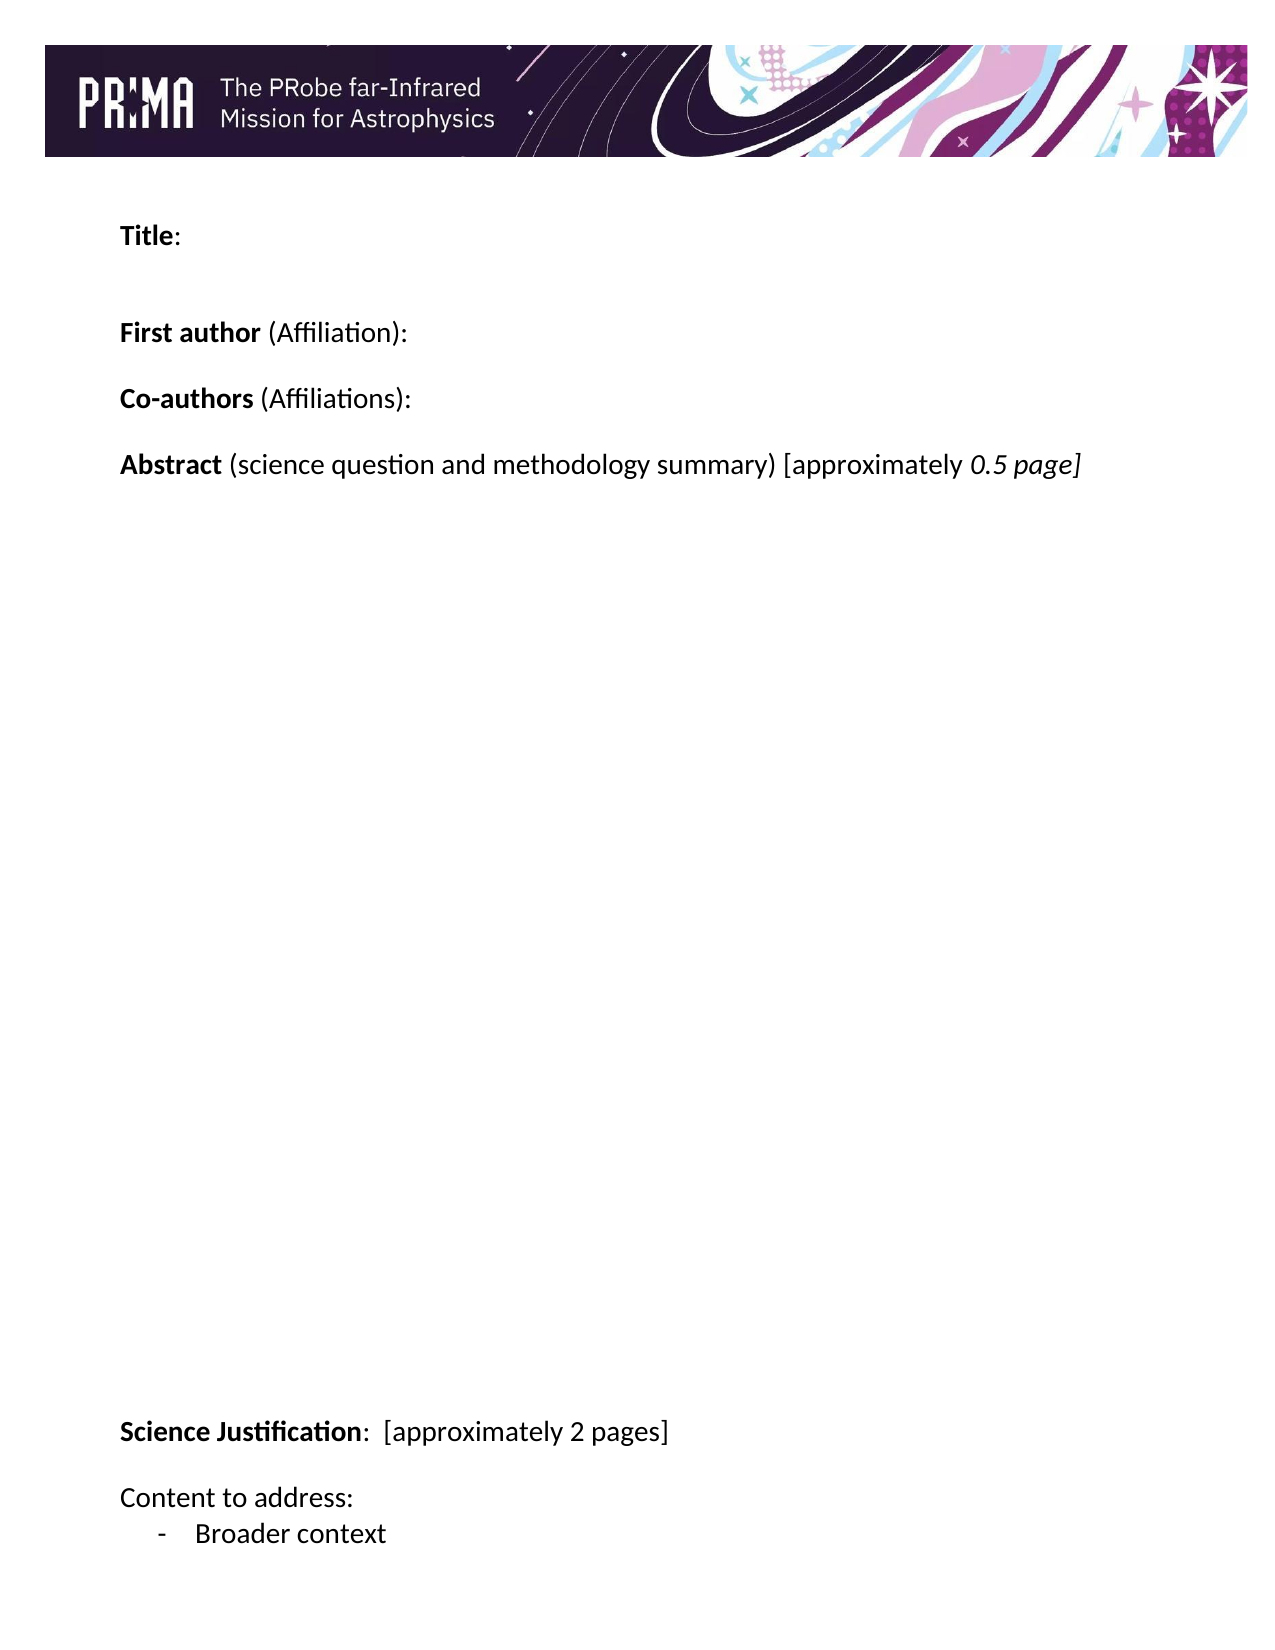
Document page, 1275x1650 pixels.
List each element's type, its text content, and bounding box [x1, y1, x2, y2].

text Co-authors (Affiliations): [120, 380, 1200, 416]
list Broader context [157, 1515, 1200, 1551]
text Content to address: [120, 1479, 1200, 1515]
text Title: [120, 217, 1200, 253]
picture [45, 45, 1248, 157]
text First author (Affiliation): [120, 314, 1200, 350]
text Science Justification: [approximately 2 pages] [120, 1413, 1200, 1449]
text Abstract (science question and methodology summary) [approximately 0.5 page] [120, 446, 1200, 482]
